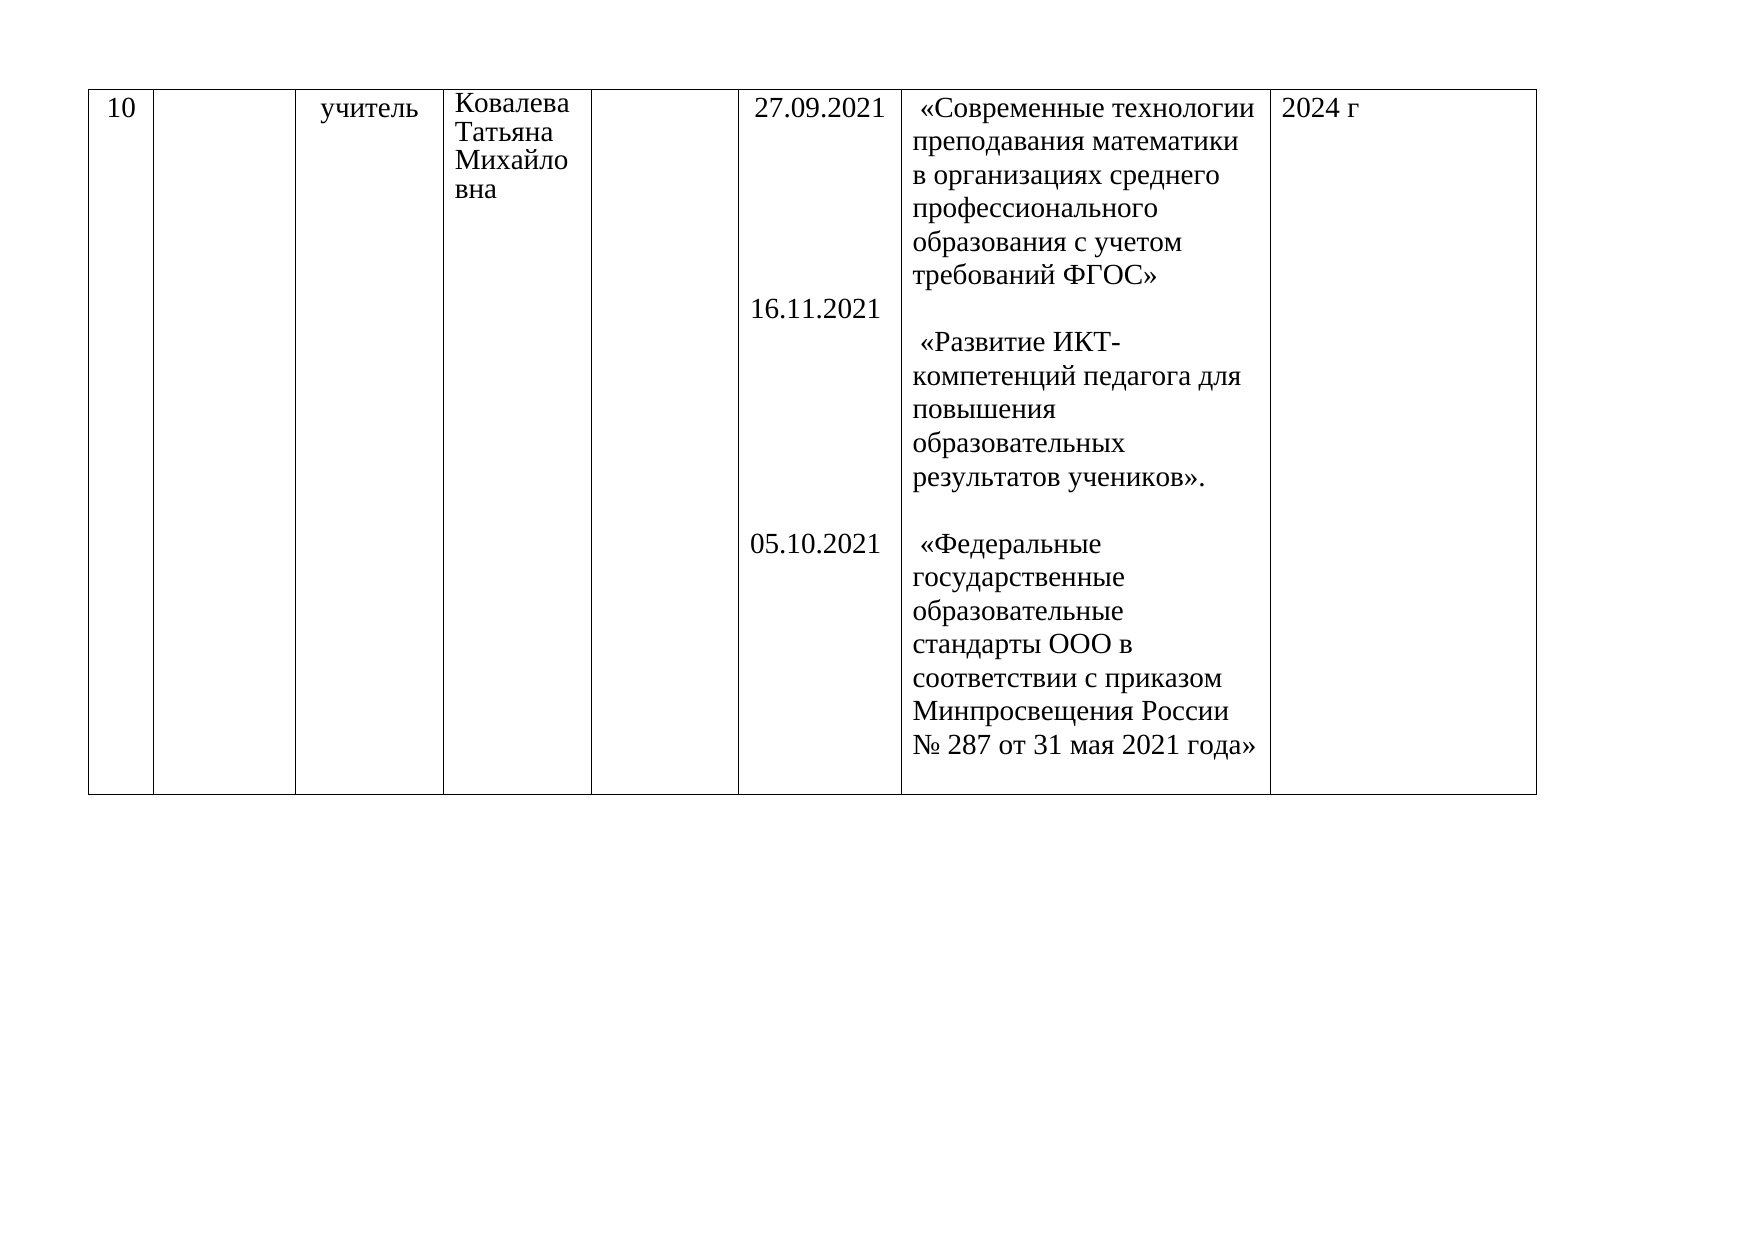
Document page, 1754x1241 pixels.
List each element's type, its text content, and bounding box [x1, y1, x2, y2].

table_cell 2024 г [1271, 90, 1536, 794]
table_cell Ковалева Татьяна Михайловна [444, 90, 591, 794]
table_cell 27.09.2021 16.11.2021 05.10.2021 [739, 90, 901, 794]
table_cell [592, 90, 738, 794]
table_cell 10 [89, 90, 153, 794]
table_cell учитель [296, 90, 443, 794]
table_cell [154, 90, 295, 794]
